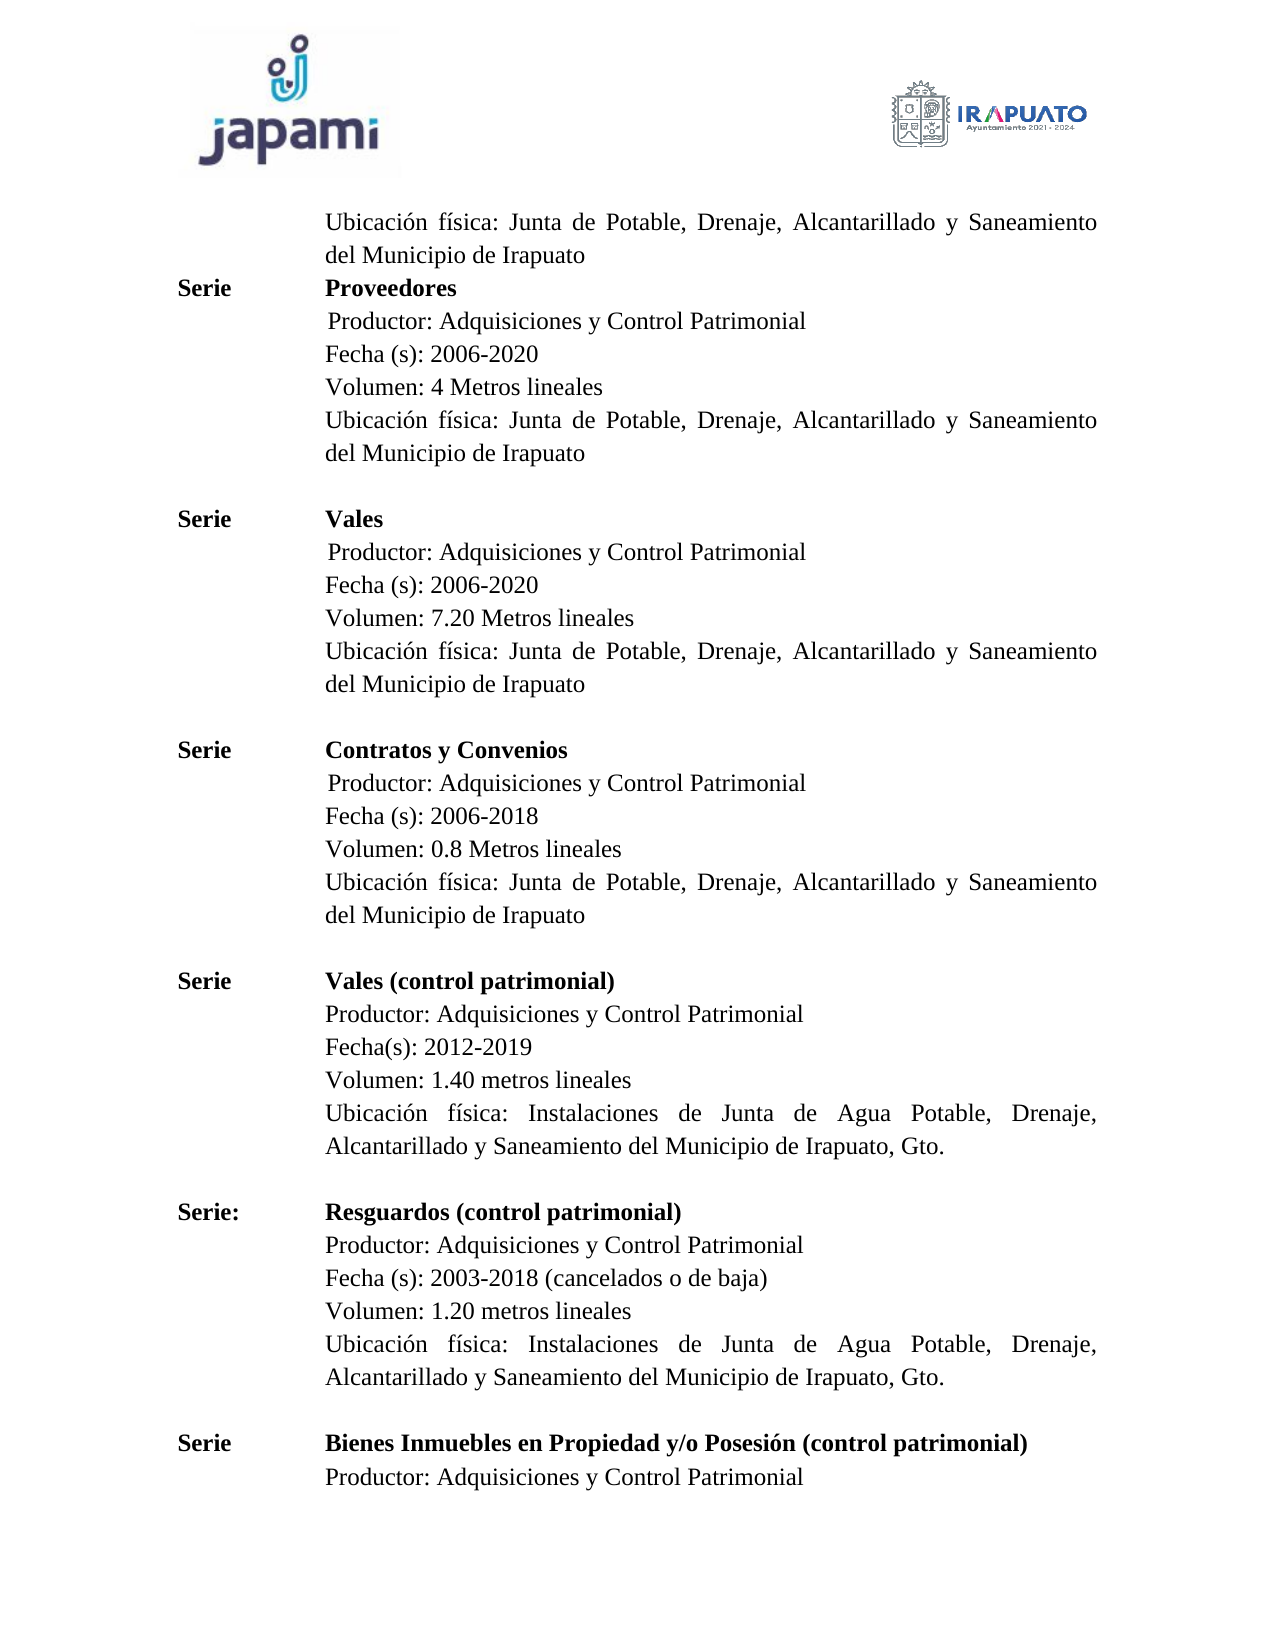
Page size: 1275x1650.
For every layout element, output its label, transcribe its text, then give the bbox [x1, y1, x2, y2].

text Serie Proveedores [177, 273, 1098, 302]
text Ubicación física: Instalaciones de Junta de Agua Potable, Drenaje, Alcantarillado y Saneamiento del Municipio de Irapuato, Gto. [177, 1098, 1098, 1160]
text Fecha (s): 2006-2020 [177, 339, 1098, 368]
picture [178, 20, 402, 178]
text Serie Vales [177, 504, 1098, 533]
text Serie Contratos y Convenios [177, 735, 1098, 764]
text Volumen: 1.20 metros lineales [177, 1296, 1098, 1325]
text Ubicación física: Junta de Potable, Drenaje, Alcantarillado y Saneamiento del Municipio de Irapuato [177, 405, 1098, 467]
text Ubicación física: Instalaciones de Junta de Agua Potable, Drenaje, Alcantarillado y Saneamiento del Municipio de Irapuato, Gto. [177, 1329, 1098, 1391]
text Fecha(s): 2012-2019 [177, 1032, 1098, 1061]
text Ubicación física: Junta de Potable, Drenaje, Alcantarillado y Saneamiento del Municipio de Irapuato [325, 207, 1098, 268]
text Serie Bienes Inmuebles en Propiedad y/o Posesión (control patrimonial) [177, 1428, 1098, 1457]
text Productor: Adquisiciones y Control Patrimonial [177, 306, 1098, 334]
text Volumen: 4 Metros lineales [177, 372, 1098, 401]
text Serie: Resguardos (control patrimonial) [177, 1197, 1098, 1226]
text Volumen: 7.20 Metros lineales [177, 603, 1098, 632]
text Volumen: 1.40 metros lineales [177, 1065, 1098, 1094]
text Productor: Adquisiciones y Control Patrimonial [177, 999, 1098, 1028]
text Productor: Adquisiciones y Control Patrimonial [177, 1230, 1098, 1259]
text Fecha (s): 2003-2018 (cancelados o de baja) [177, 1263, 1098, 1292]
text Productor: Adquisiciones y Control Patrimonial [177, 768, 1098, 797]
text Ubicación física: Junta de Potable, Drenaje, Alcantarillado y Saneamiento del Municipio de Irapuato [177, 636, 1098, 698]
text Productor: Adquisiciones y Control Patrimonial [177, 1462, 1098, 1490]
text Fecha (s): 2006-2018 [177, 801, 1098, 830]
text Volumen: 0.8 Metros lineales [177, 834, 1098, 863]
picture [857, 23, 1121, 204]
text Serie Vales (control patrimonial) [177, 966, 1098, 995]
text Productor: Adquisiciones y Control Patrimonial [177, 537, 1098, 566]
text Fecha (s): 2006-2020 [177, 570, 1098, 599]
text Ubicación física: Junta de Potable, Drenaje, Alcantarillado y Saneamiento del Municipio de Irapuato [177, 867, 1098, 929]
